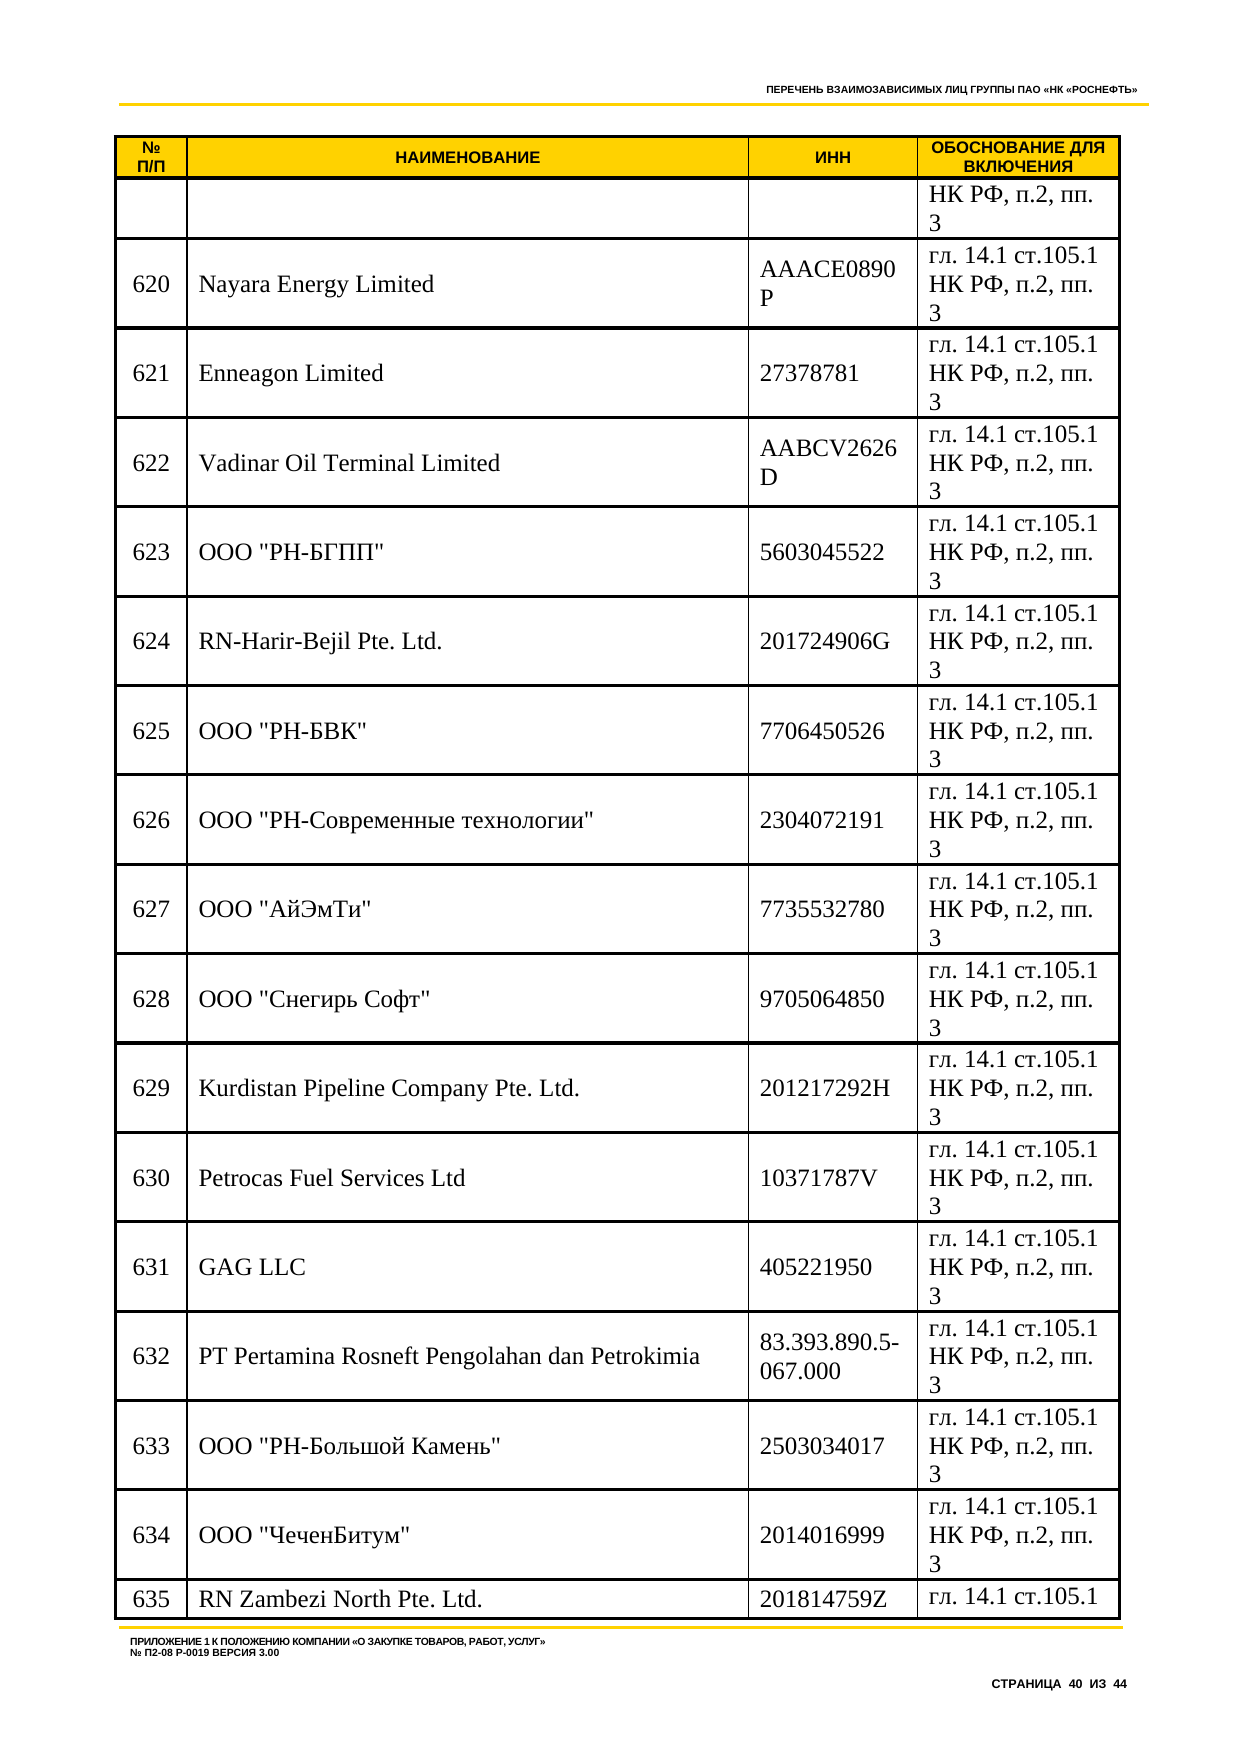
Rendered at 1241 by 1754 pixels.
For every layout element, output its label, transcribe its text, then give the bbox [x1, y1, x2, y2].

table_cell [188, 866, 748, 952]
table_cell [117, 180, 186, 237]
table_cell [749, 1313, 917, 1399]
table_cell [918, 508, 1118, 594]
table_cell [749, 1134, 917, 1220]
table_header ОБОСНОВАНИЕ ДЛЯ ВКЛЮЧЕНИЯ [918, 138, 1118, 176]
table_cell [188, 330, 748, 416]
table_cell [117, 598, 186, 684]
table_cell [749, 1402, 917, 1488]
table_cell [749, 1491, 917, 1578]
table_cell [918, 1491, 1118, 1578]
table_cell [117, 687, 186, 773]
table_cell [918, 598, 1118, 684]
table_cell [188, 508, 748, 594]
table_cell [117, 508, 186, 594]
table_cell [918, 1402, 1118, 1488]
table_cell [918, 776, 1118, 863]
table_header ИНН [749, 138, 917, 176]
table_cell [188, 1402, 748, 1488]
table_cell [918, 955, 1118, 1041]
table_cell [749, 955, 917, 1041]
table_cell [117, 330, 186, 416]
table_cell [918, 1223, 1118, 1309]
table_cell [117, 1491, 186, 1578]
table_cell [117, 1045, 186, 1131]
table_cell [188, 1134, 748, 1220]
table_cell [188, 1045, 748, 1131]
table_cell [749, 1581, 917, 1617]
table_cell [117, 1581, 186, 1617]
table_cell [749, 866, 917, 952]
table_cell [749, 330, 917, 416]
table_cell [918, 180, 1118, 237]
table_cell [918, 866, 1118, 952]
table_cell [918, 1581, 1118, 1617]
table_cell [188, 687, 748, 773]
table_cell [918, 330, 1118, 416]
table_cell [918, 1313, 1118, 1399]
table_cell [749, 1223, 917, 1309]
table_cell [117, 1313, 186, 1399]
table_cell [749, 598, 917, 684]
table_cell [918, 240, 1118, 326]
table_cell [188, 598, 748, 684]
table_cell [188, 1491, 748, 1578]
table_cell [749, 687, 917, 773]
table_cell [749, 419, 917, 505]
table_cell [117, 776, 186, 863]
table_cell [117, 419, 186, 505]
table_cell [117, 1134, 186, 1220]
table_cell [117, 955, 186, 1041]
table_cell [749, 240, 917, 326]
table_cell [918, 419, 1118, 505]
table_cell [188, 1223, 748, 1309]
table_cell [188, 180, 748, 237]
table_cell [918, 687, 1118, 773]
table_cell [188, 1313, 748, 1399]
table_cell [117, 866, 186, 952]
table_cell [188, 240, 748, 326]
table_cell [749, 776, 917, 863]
table_header № П/П [117, 138, 186, 176]
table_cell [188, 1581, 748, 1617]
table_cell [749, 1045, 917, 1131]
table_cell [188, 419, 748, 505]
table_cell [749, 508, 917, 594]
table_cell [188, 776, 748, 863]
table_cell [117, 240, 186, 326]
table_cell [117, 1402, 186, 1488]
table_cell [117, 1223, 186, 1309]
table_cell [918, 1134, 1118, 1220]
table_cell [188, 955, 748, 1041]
table_header НАИМЕНОВАНИЕ [188, 138, 748, 176]
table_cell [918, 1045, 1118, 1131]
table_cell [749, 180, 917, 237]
